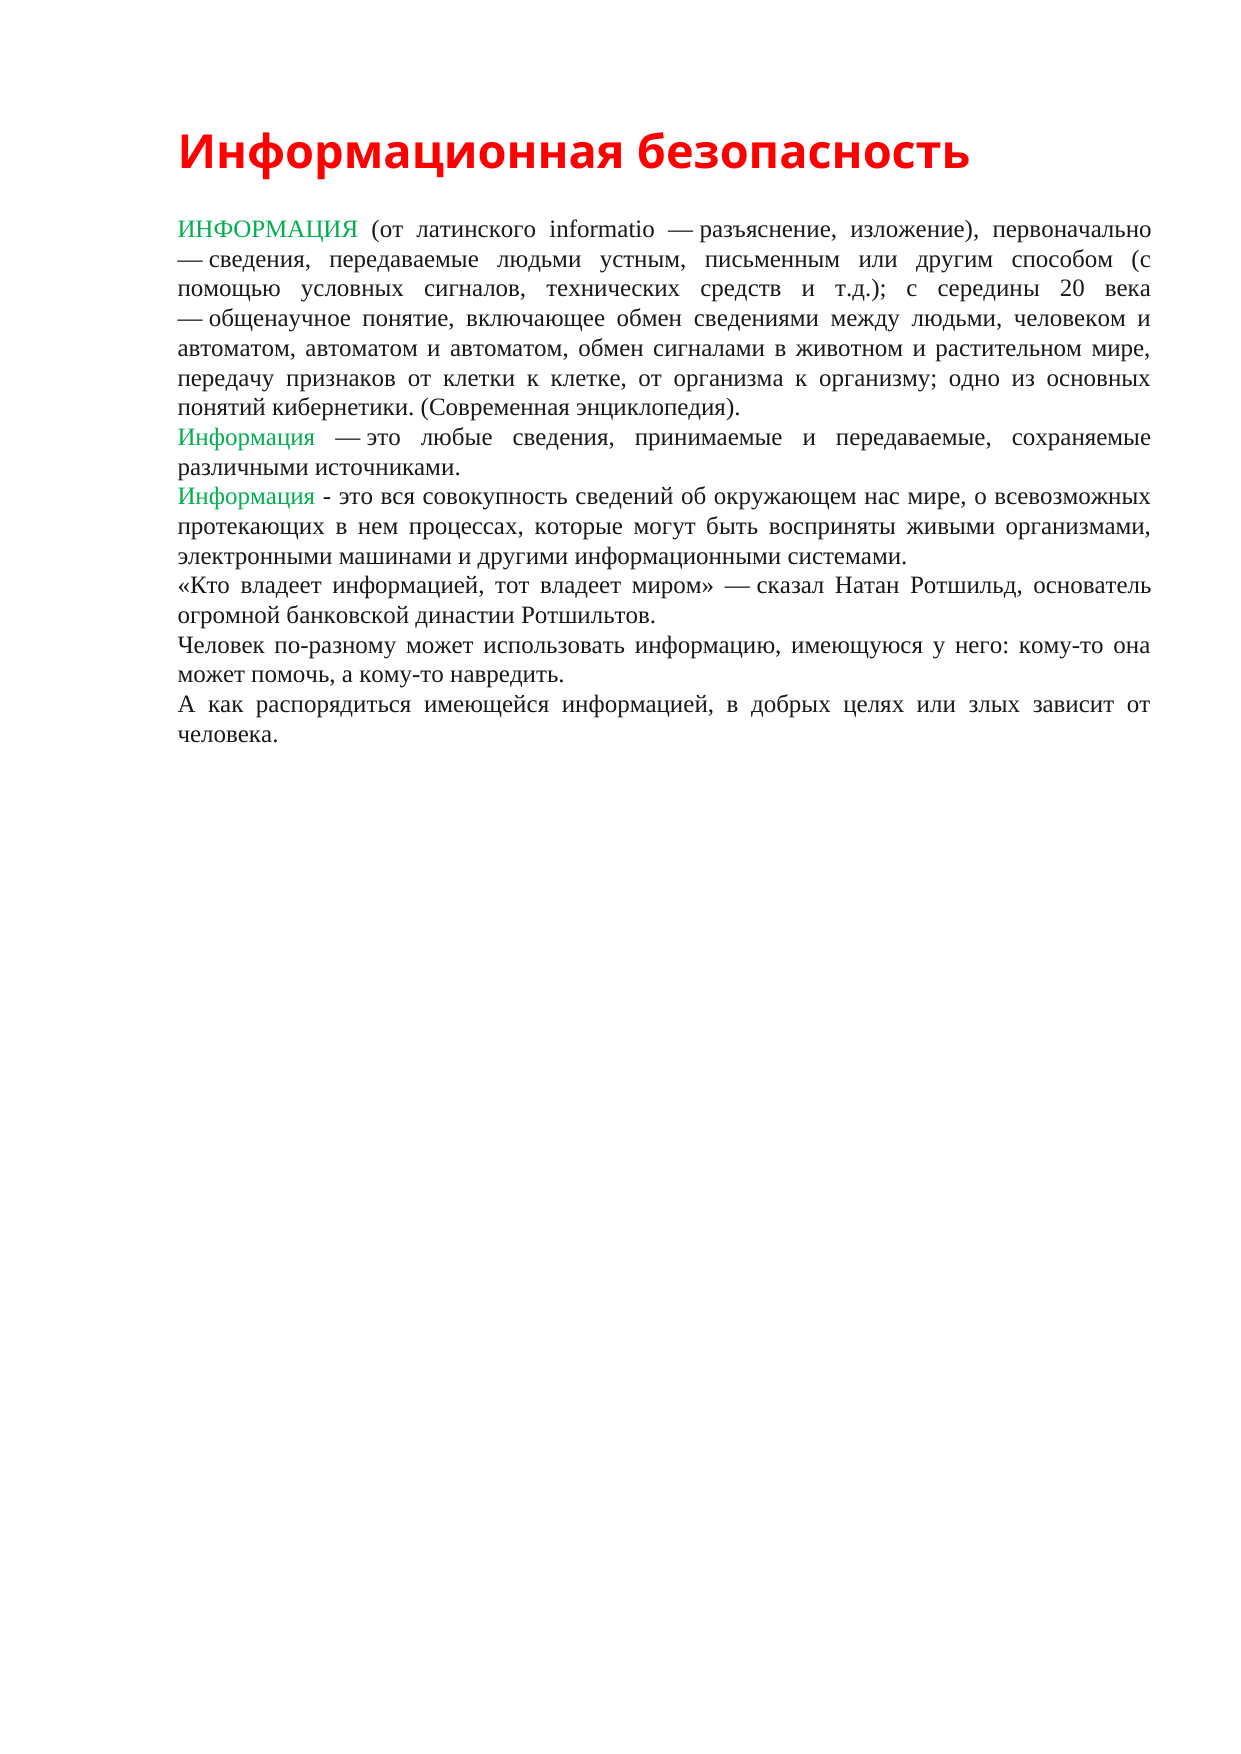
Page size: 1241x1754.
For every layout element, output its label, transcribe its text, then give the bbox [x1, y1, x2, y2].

text Информационная безопасность [177, 118, 1152, 182]
text Информация - это вся совокупность сведений об окружающем нас мире, о всевозможных протекающих в нем процессах, которые могут быть восприняты живыми организмами, электронными машинами и другими информационными системами. [177, 480, 1152, 569]
text ИНФОРМАЦИЯ (от латинского informatio — разъяснение, изложение), первоначально — сведения, передаваемые людьми устным, письменным или другим способом (с помощью условных сигналов, технических средств и т.д.); с середины 20 века — общенаучное понятие, включающее обмен сведениями между людьми, человеком и автоматом, автоматом и автоматом, обмен сигналами в животном и растительном мире, передачу признаков от клетки к клетке, от организма к организму; одно из основных понятий кибернетики. (Современная энциклопедия). [177, 213, 1152, 421]
text А как распорядиться имеющейся информацией, в добрых целях или злых зависит от человека. [177, 688, 1152, 748]
text «Кто владеет информацией, тот владеет миром» — сказал Натан Ротшильд, основатель огромной банковской династии Ротшильтов. [177, 569, 1152, 629]
text Информация — это любые сведения, принимаемые и передаваемые, сохраняемые различными источниками. [177, 421, 1152, 480]
text Человек по-разному может использовать информацию, имеющуюся у него: кому-то она может помочь, а кому-то навредить. [177, 629, 1152, 688]
